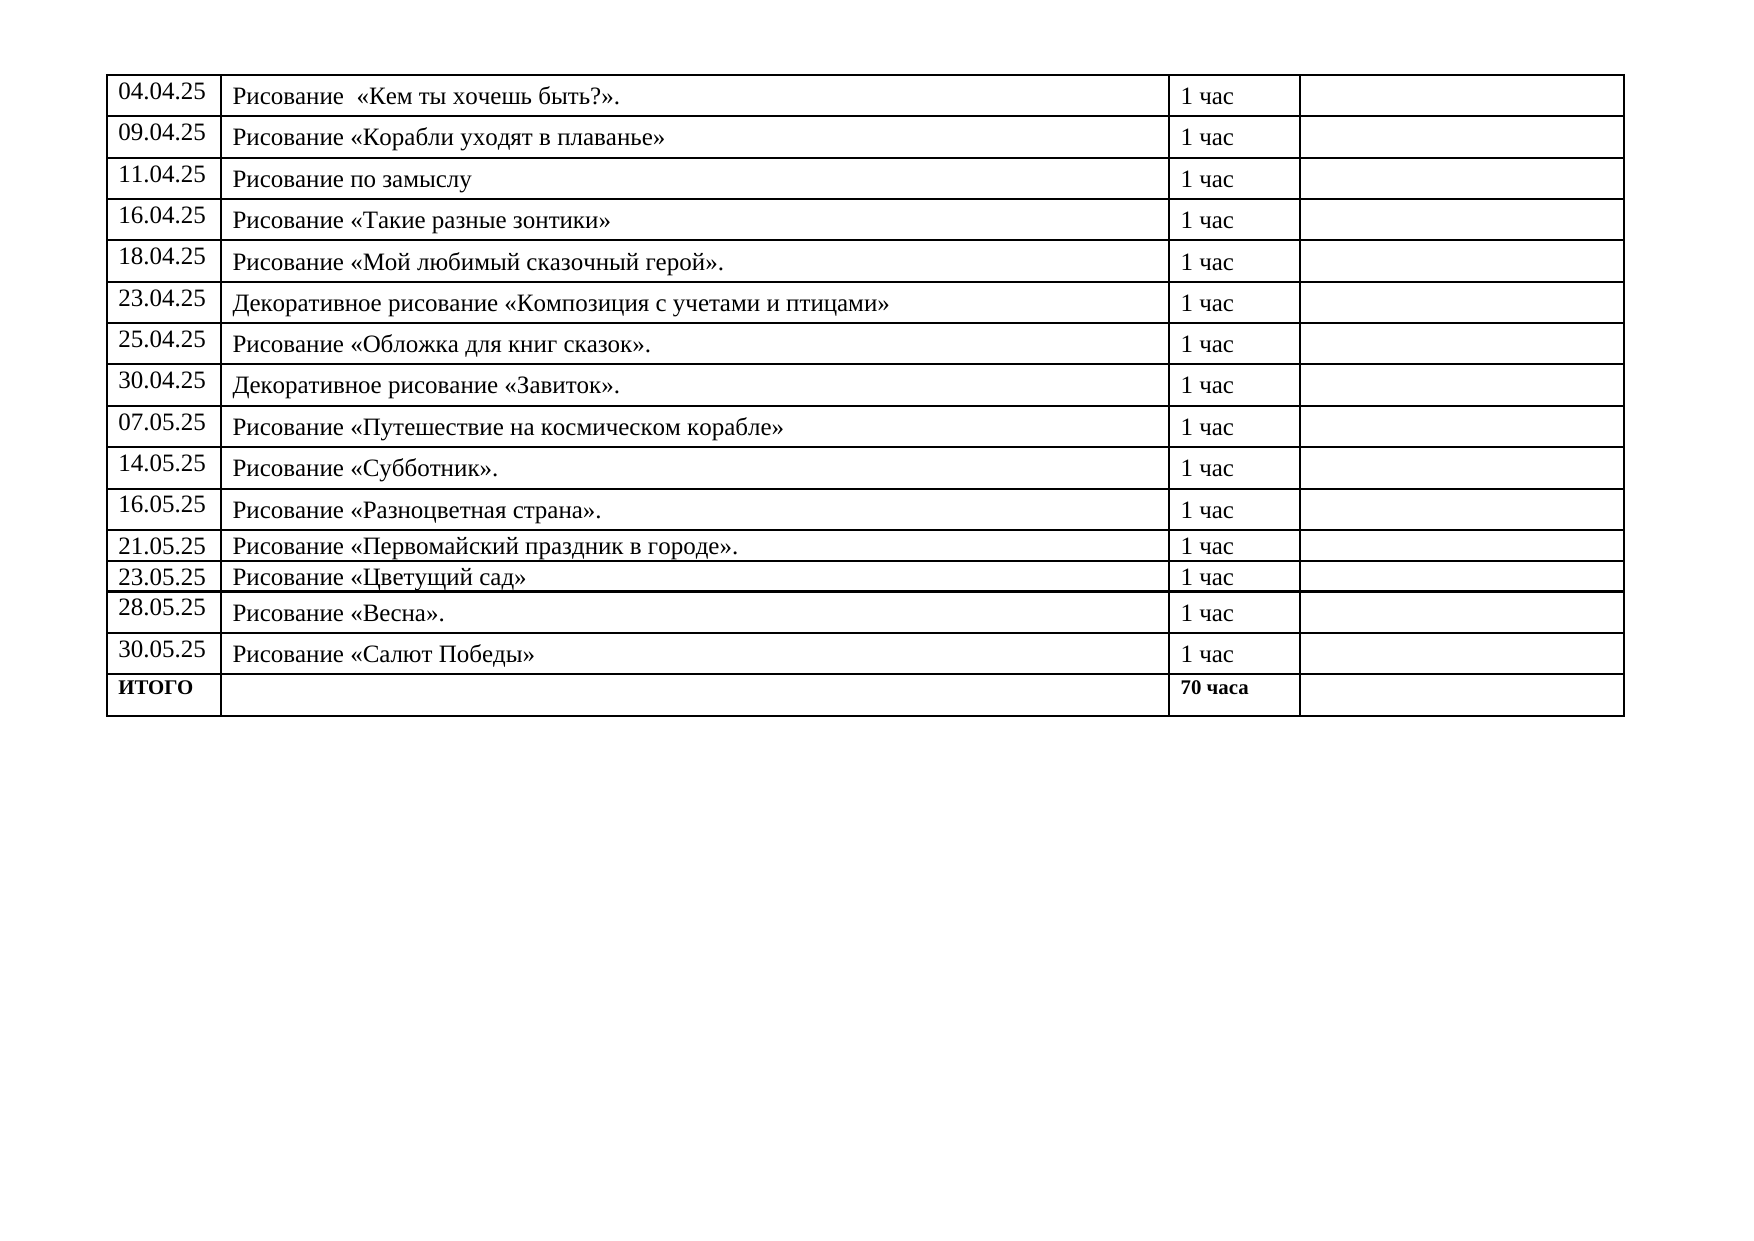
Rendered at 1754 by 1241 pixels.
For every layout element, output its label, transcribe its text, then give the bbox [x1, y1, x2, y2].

table_cell 1 час [1170, 283, 1299, 322]
table_cell Декоративное рисование «Композиция с учетами и птицами» [222, 283, 1168, 322]
table_cell 04.04.25 [108, 76, 220, 115]
table_cell 70 часа [1170, 675, 1299, 714]
table_cell 14.05.25 [108, 448, 220, 487]
table_cell 1 час [1170, 200, 1299, 239]
table_cell Рисование «Мой любимый сказочный герой». [222, 241, 1168, 281]
table_cell [1301, 675, 1623, 714]
table_cell [222, 675, 1168, 714]
table_cell 11.04.25 [108, 159, 220, 198]
table_cell [1301, 593, 1623, 632]
table_cell 23.04.25 [108, 283, 220, 322]
table_cell [1301, 490, 1623, 529]
table_cell Рисование «Цветущий сад» [222, 562, 1168, 590]
table_cell [1301, 448, 1623, 487]
table_cell [1301, 324, 1623, 363]
table_cell ИТОГО [108, 675, 220, 714]
table_cell 07.05.25 [108, 407, 220, 446]
table_cell [1301, 562, 1623, 590]
table_cell [1301, 159, 1623, 198]
table_cell Рисование «Обложка для книг сказок». [222, 324, 1168, 363]
table_cell 30.05.25 [108, 634, 220, 673]
table_cell 25.04.25 [108, 324, 220, 363]
table_cell [1301, 407, 1623, 446]
table_cell 1 час [1170, 593, 1299, 632]
table_cell 1 час [1170, 531, 1299, 559]
table_cell Декоративное рисование «Завиток». [222, 365, 1168, 405]
table_cell 18.04.25 [108, 241, 220, 281]
table_cell 1 час [1170, 490, 1299, 529]
table_cell 16.04.25 [108, 200, 220, 239]
table_cell Рисование «Такие разные зонтики» [222, 200, 1168, 239]
table_cell Рисование «Корабли уходят в плаванье» [222, 117, 1168, 157]
table_cell Рисование «Путешествие на космическом корабле» [222, 407, 1168, 446]
table_cell Рисование «Кем ты хочешь быть?». [222, 76, 1168, 115]
table_cell 16.05.25 [108, 490, 220, 529]
table_cell [1301, 365, 1623, 405]
table_cell 1 час [1170, 407, 1299, 446]
table_cell [1301, 283, 1623, 322]
table_cell 21.05.25 [108, 531, 220, 559]
table_cell 30.04.25 [108, 365, 220, 405]
table_cell [1301, 241, 1623, 281]
table_cell Рисование «Разноцветная страна». [222, 490, 1168, 529]
table_cell Рисование по замыслу [222, 159, 1168, 198]
table_cell 28.05.25 [108, 593, 220, 632]
table_cell [1301, 531, 1623, 559]
table_cell Рисование «Салют Победы» [222, 634, 1168, 673]
table_cell 1 час [1170, 634, 1299, 673]
table_cell [1301, 117, 1623, 157]
table_cell Рисование «Первомайский праздник в городе». [222, 531, 1168, 559]
table_cell 1 час [1170, 365, 1299, 405]
table_cell [1301, 634, 1623, 673]
table_cell Рисование «Субботник». [222, 448, 1168, 487]
table_cell 1 час [1170, 117, 1299, 157]
table_cell 1 час [1170, 159, 1299, 198]
table_cell Рисование «Весна». [222, 593, 1168, 632]
table_cell 1 час [1170, 448, 1299, 487]
table_cell [1301, 200, 1623, 239]
table_cell 1 час [1170, 562, 1299, 590]
table_cell 23.05.25 [108, 562, 220, 590]
table_cell [1301, 76, 1623, 115]
table_cell 1 час [1170, 76, 1299, 115]
table_cell 1 час [1170, 324, 1299, 363]
table_cell 09.04.25 [108, 117, 220, 157]
table_cell 1 час [1170, 241, 1299, 281]
